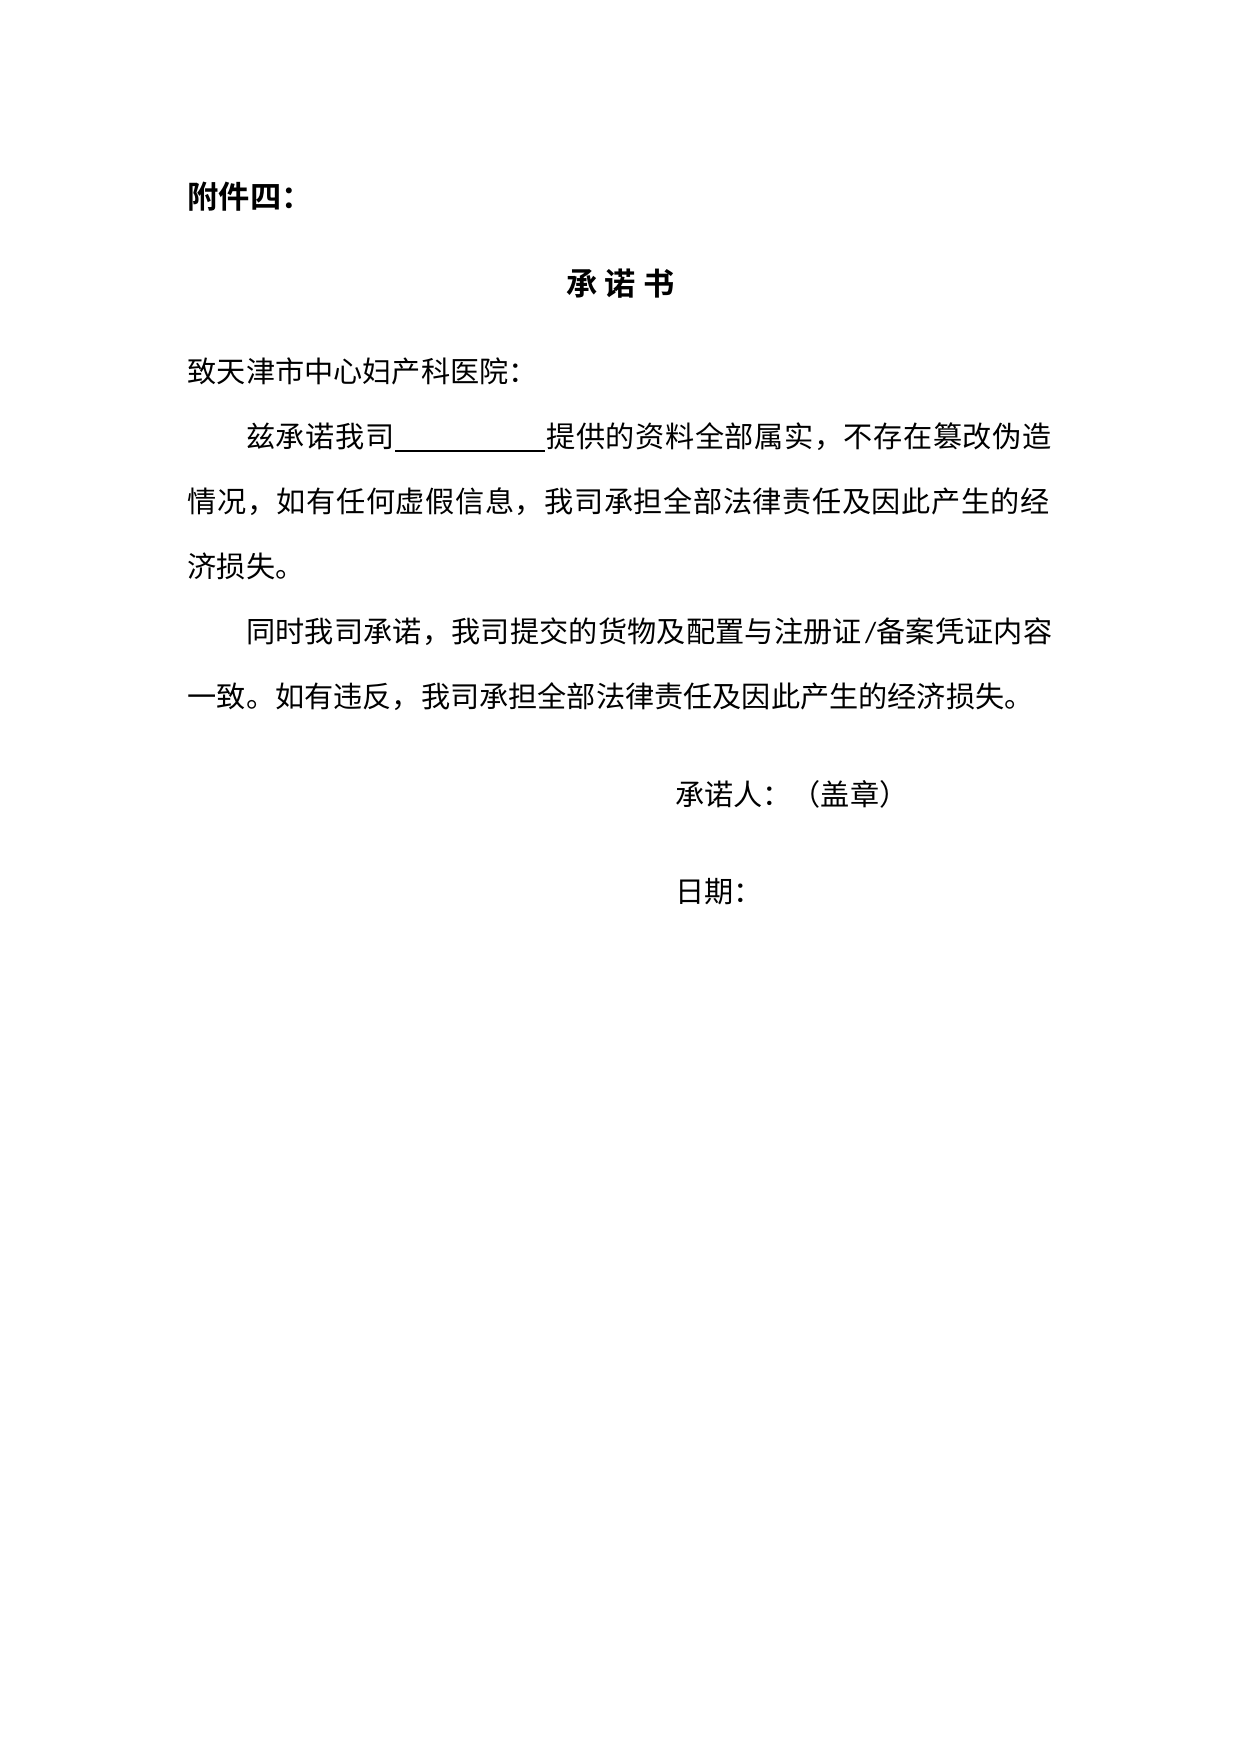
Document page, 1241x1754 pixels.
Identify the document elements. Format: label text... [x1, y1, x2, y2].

text 承诺人：（盖章） [675, 760, 1053, 825]
text 致天津市中心妇产科医院： [187, 337, 1053, 402]
text 同时我司承诺，我司提交的货物及配置与注册证/备案凭证内容一致。如有违反，我司承担全部法律责任及因此产生的经济损失。 [187, 597, 1053, 727]
list 承 诺 书 [187, 249, 1053, 314]
text 兹承诺我司 提供的资料全部属实，不存在篡改伪造情况，如有任何虚假信息，我司承担全部法律责任及因此产生的经济损失。 [187, 402, 1053, 597]
list 附件四： [187, 162, 1053, 227]
text 日期： [675, 857, 1053, 922]
